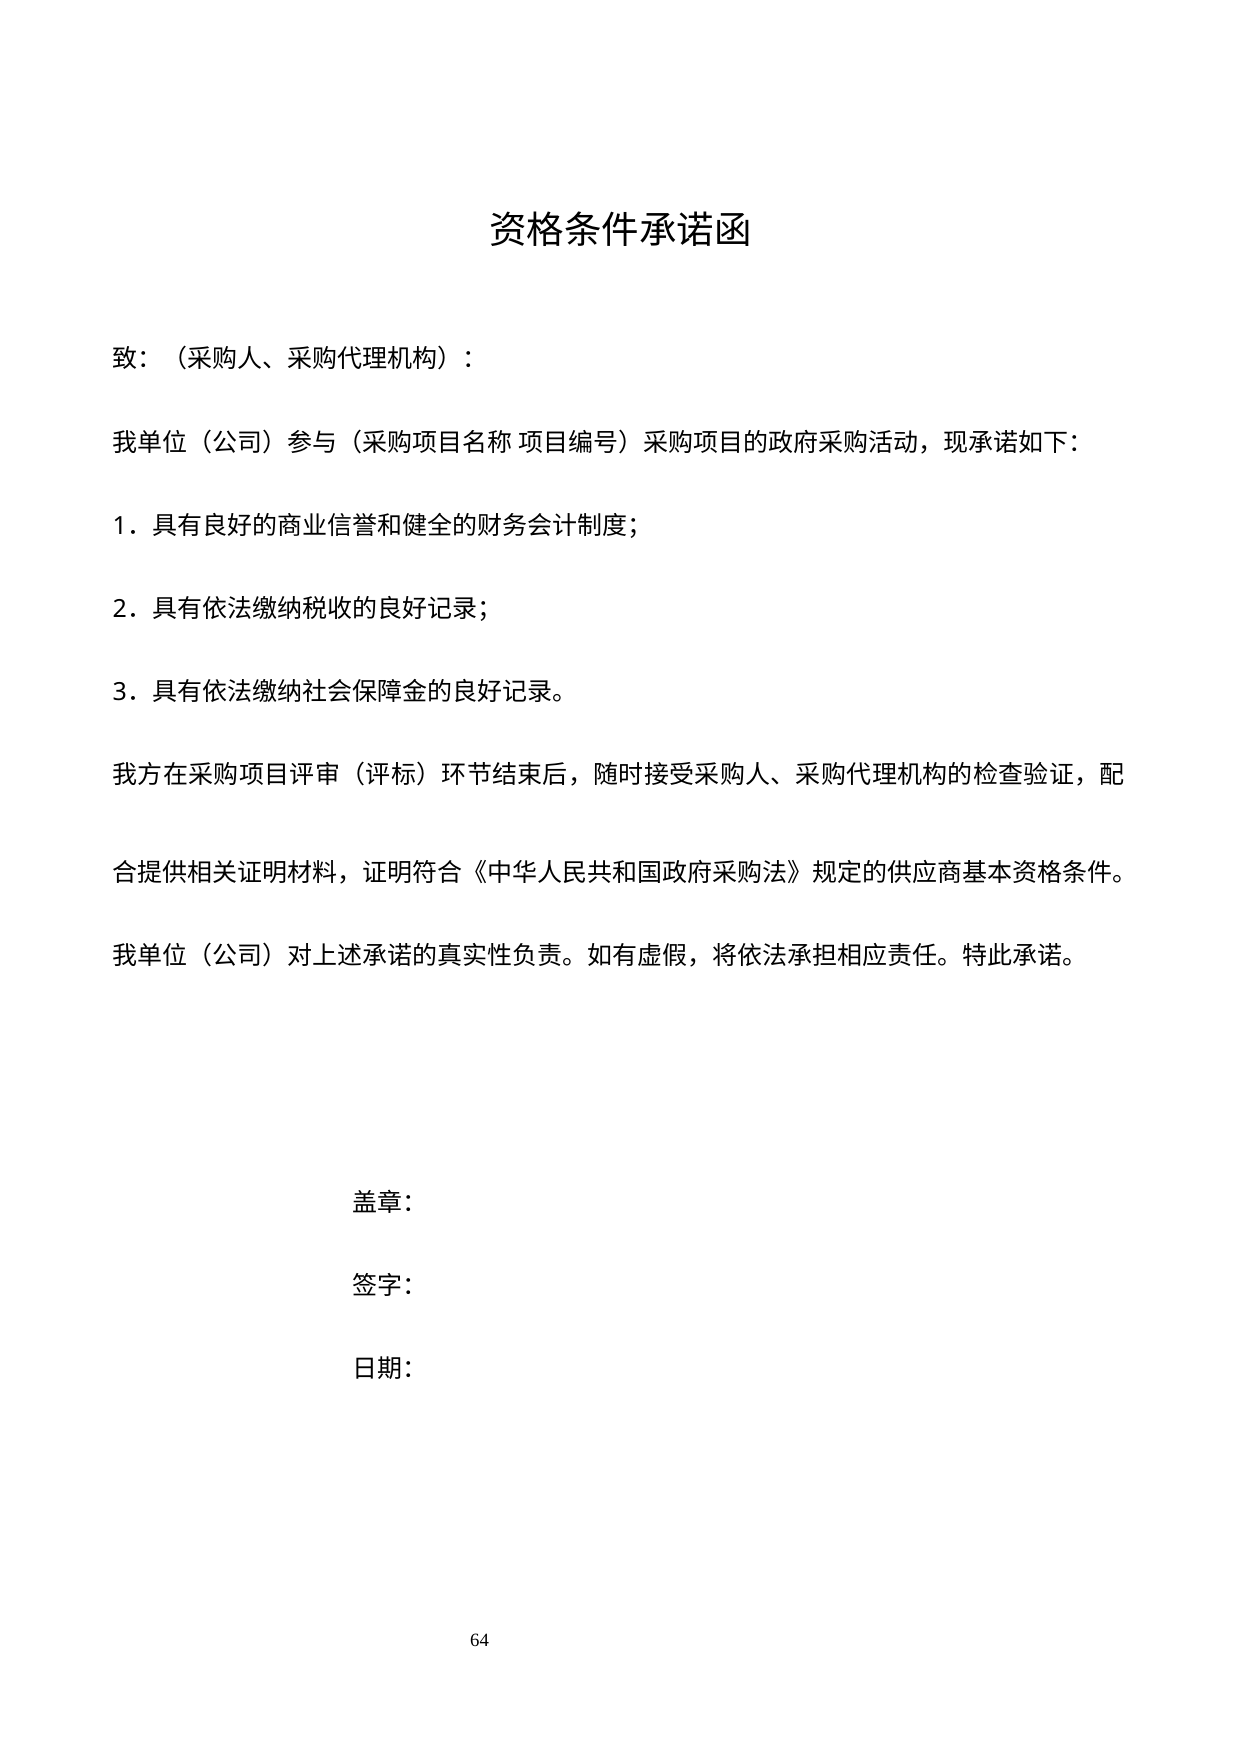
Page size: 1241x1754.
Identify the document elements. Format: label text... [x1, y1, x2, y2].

text 致：（采购人、采购代理机构）： [112, 324, 1128, 389]
text 资格条件承诺函 [112, 194, 1128, 259]
text 签字： [112, 1251, 1128, 1316]
text 我方在采购项目评审（评标）环节结束后，随时接受采购人、采购代理机构的检查验证，配合提供相关证明材料，证明符合《中华人民共和国政府采购法》规定的供应商基本资格条件。 [112, 740, 1128, 903]
text 我单位（公司）对上述承诺的真实性负责。如有虚假，将依法承担相应责任。特此承诺。 [112, 921, 1128, 986]
text 日期： [112, 1334, 1128, 1399]
text 盖章： [112, 1168, 1128, 1233]
text 3．具有依法缴纳社会保障金的良好记录。 [112, 657, 1128, 722]
text 2．具有依法缴纳税收的良好记录； [112, 574, 1128, 639]
text 我单位（公司）参与（采购项目名称 项目编号）采购项目的政府采购活动，现承诺如下： [112, 408, 1128, 473]
text 1．具有良好的商业信誉和健全的财务会计制度； [112, 491, 1128, 556]
